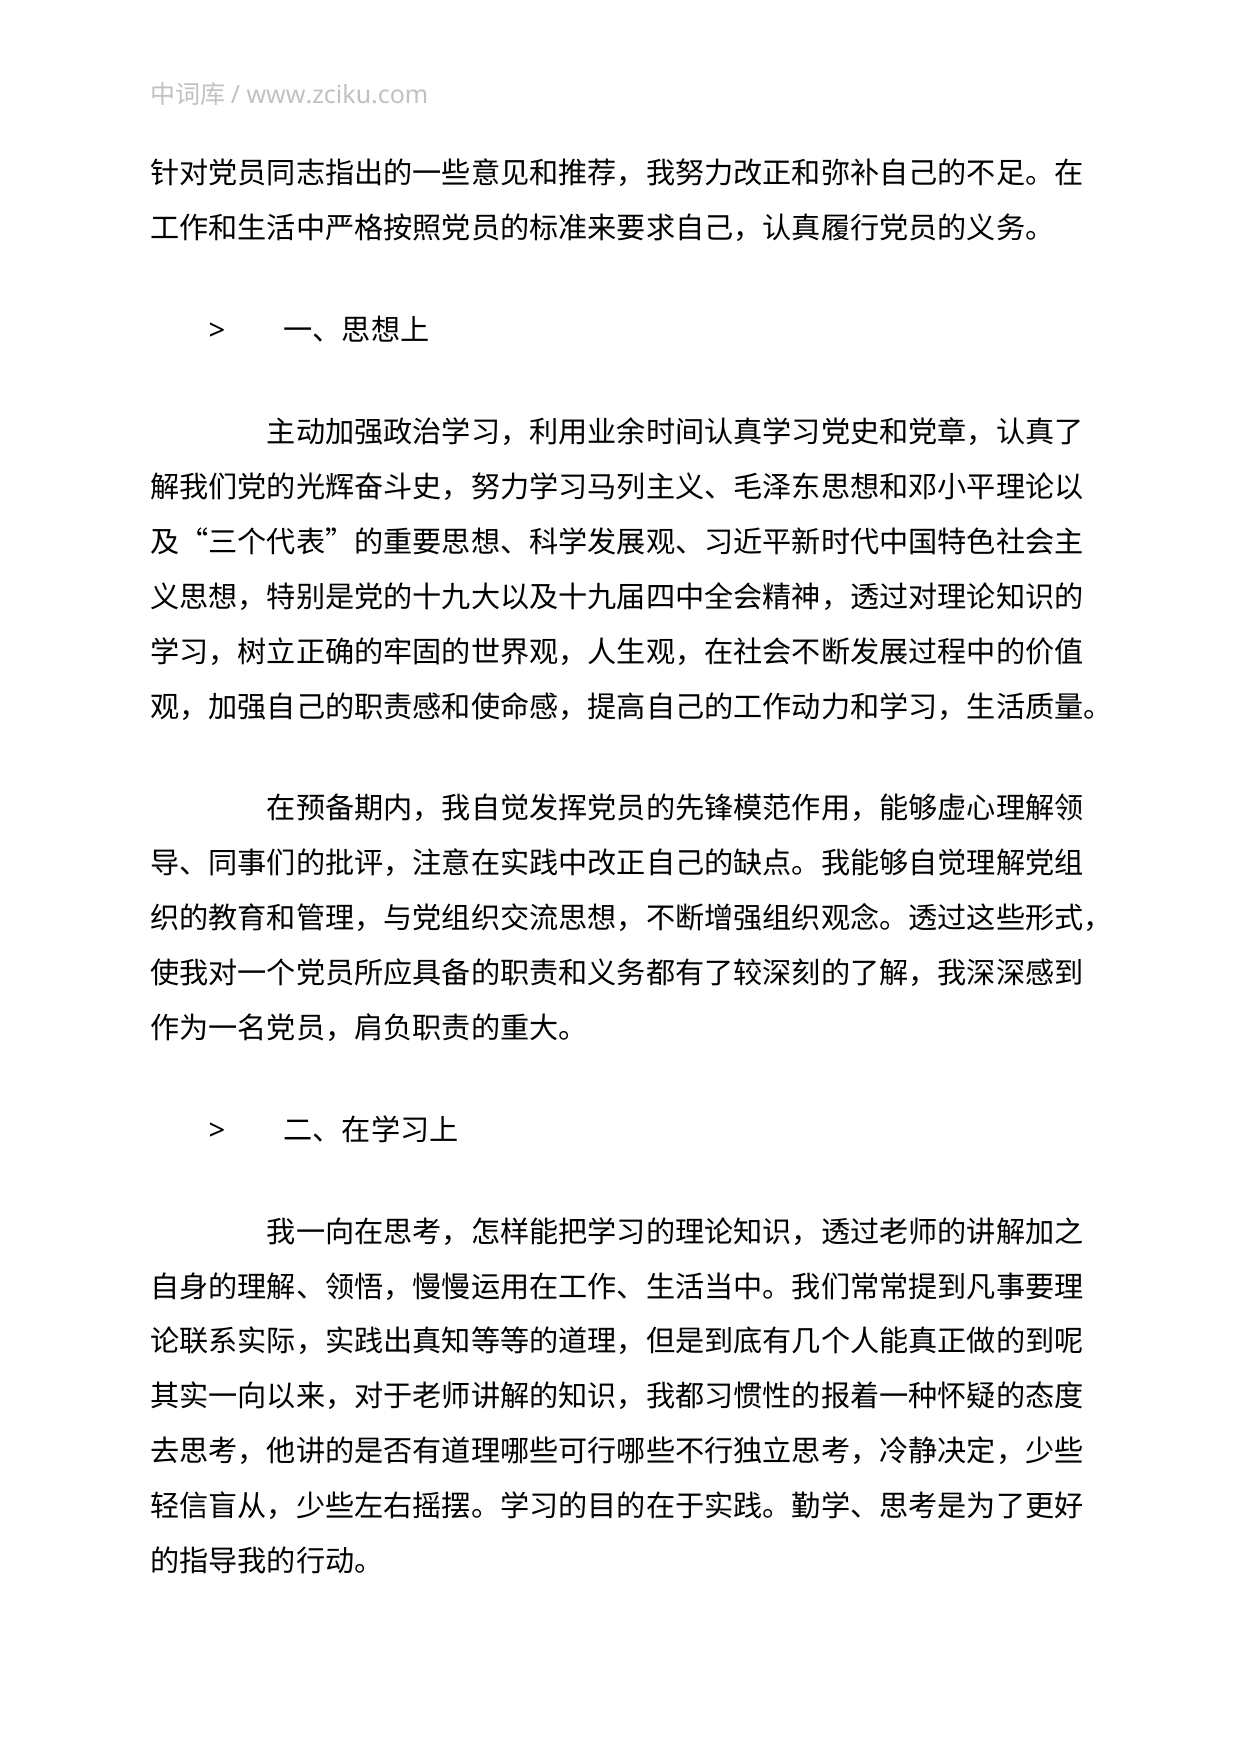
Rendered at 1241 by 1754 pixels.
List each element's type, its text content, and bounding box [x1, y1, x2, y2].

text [150, 150, 1090, 247]
text > 一、思想上 [150, 307, 1090, 349]
text 我一向在思考，怎样能把学习的理论知识，透过老师的讲解加之自身的理解、领悟，慢慢运用在工作、生活当中。我们常常提到凡事要理论联系实际，实践出真知等等的道理，但是到底有几个人能真正做的到呢其实一向以来，对于老师讲解的知识，我都习惯性的报着一种怀疑的态度去思考，他讲的是否有道理哪些可行哪些不行独立思考，冷静决定，少些轻信盲从，少些左右摇摆。学习的目的在于实践。勤学、思考是为了更好的指导我的行动。 [150, 1208, 1090, 1580]
text > 二、在学习上 [150, 1106, 1090, 1149]
text 在预备期内，我自觉发挥党员的先锋模范作用，能够虚心理解领导、同事们的批评，注意在实践中改正自己的缺点。我能够自觉理解党组织的教育和管理，与党组织交流思想，不断增强组织观念。透过这些形式，使我对一个党员所应具备的职责和义务都有了较深刻的了解，我深深感到作为一名党员，肩负职责的重大。 [150, 785, 1090, 1047]
text 主动加强政治学习，利用业余时间认真学习党史和党章，认真了解我们党的光辉奋斗史，努力学习马列主义、毛泽东思想和邓小平理论以及“三个代表”的重要思想、科学发展观、习近平新时代中国特色社会主义思想，特别是党的十九大以及十九届四中全会精神，透过对理论知识的学习，树立正确的牢固的世界观，人生观，在社会不断发展过程中的价值观，加强自己的职责感和使命感，提高自己的工作动力和学习，生活质量。 [150, 409, 1090, 725]
